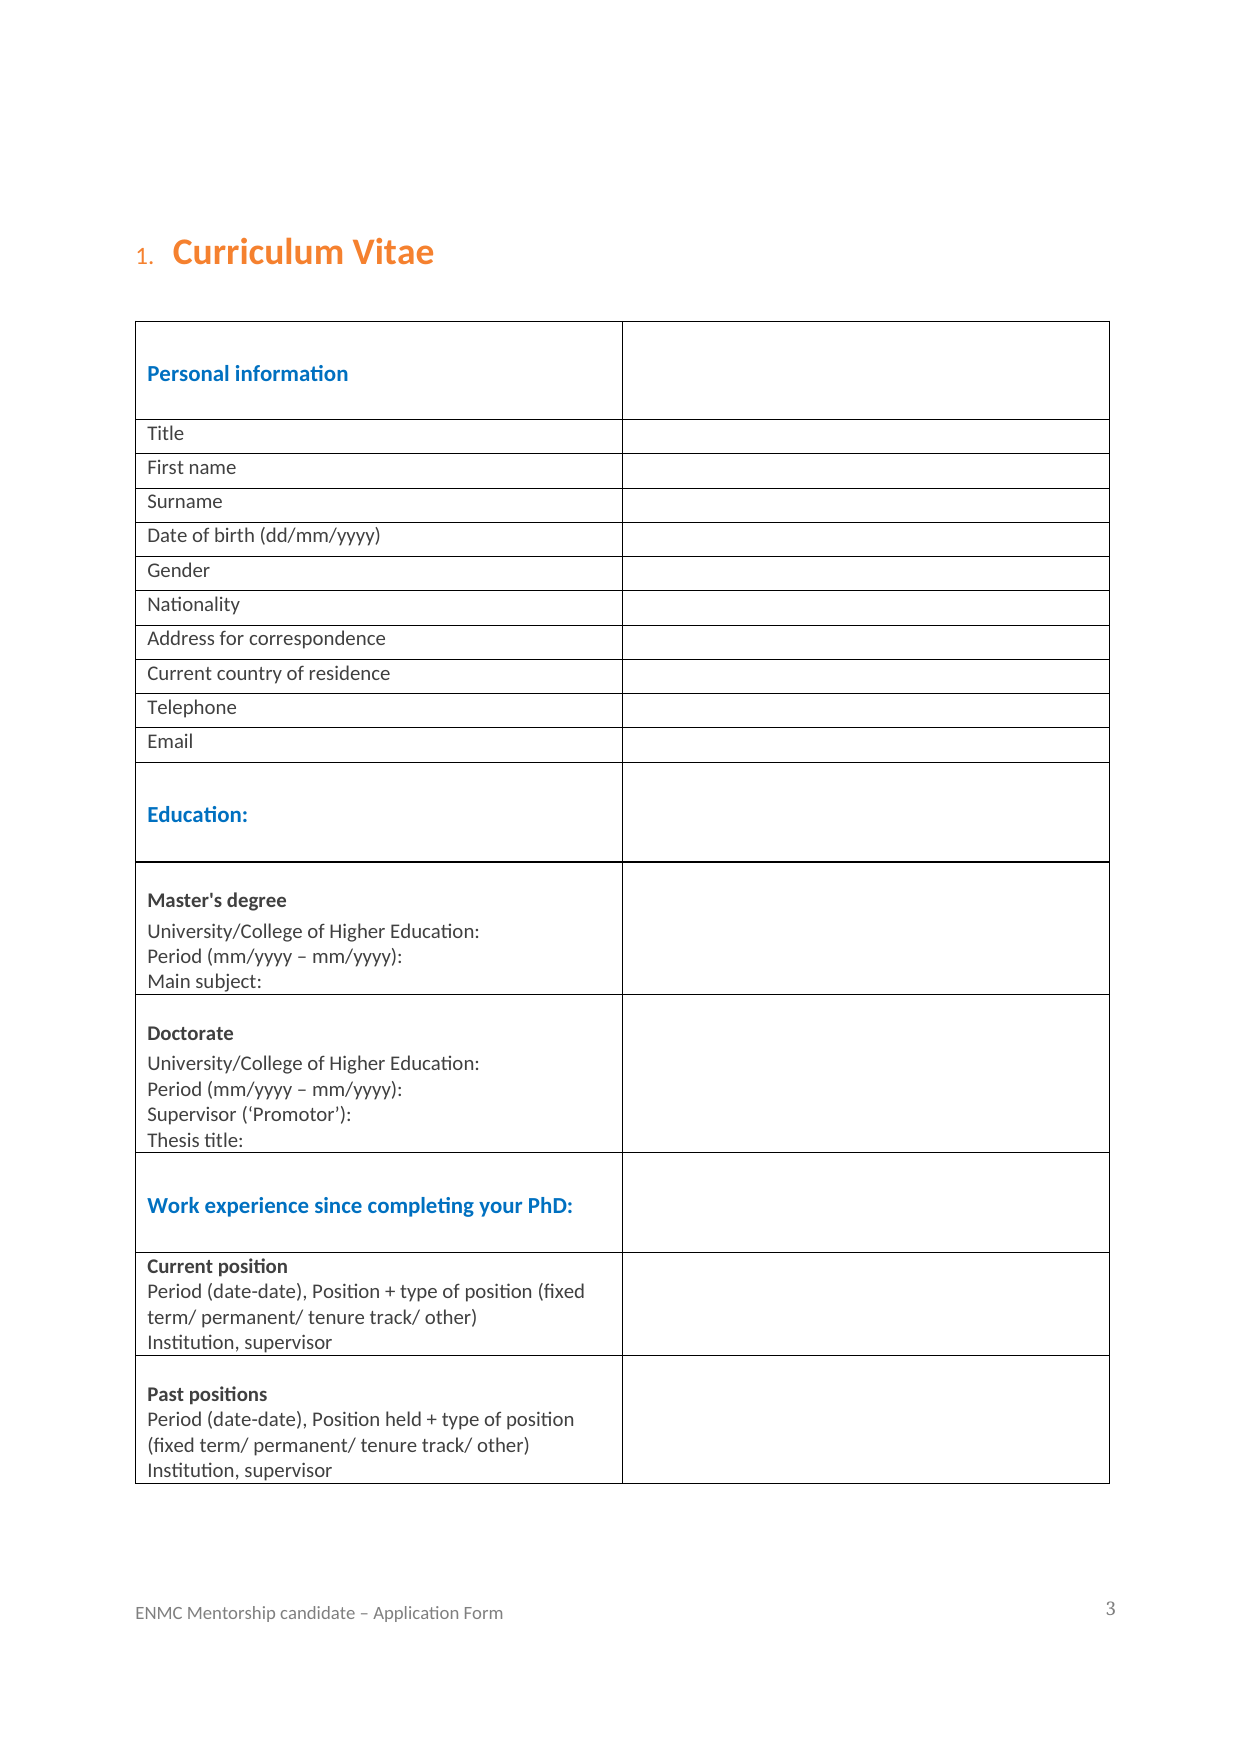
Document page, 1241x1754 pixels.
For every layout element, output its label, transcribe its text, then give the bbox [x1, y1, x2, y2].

table_cell [623, 863, 1109, 994]
table_cell Doctorate University/College of Higher Education: Period (mm/yyyy – mm/yyyy): Supervisor (‘Promotor’): Thesis title: [136, 995, 622, 1152]
table_cell Current position Period (date-date), Position + type of position (fixed term/ permanent/ tenure track/ other) Institution, supervisor [136, 1253, 622, 1355]
table_header [623, 322, 1109, 419]
table_cell Past positions Period (date-date), Position held + type of position (fixed term/ permanent/ tenure track/ other) Institution, supervisor [136, 1356, 622, 1483]
table_cell Current country of residence [136, 660, 622, 693]
table_cell [623, 995, 1109, 1152]
table_cell [623, 1253, 1109, 1355]
table_cell [623, 420, 1109, 453]
table_cell [623, 591, 1109, 624]
table_cell [623, 626, 1109, 659]
table_cell [623, 1356, 1109, 1483]
table_cell [623, 728, 1109, 762]
table_cell First name [136, 454, 622, 487]
table_cell Email [136, 728, 622, 762]
table_cell [623, 454, 1109, 487]
table_cell [623, 763, 1109, 861]
table_cell [623, 489, 1109, 522]
table_header Personal information [136, 322, 622, 419]
table_cell Work experience since completing your PhD: [136, 1153, 622, 1252]
table_cell [623, 1153, 1109, 1252]
subtitle Curriculum Vitae [135, 228, 1110, 274]
table_cell [623, 523, 1109, 556]
table_cell Address for correspondence [136, 626, 622, 659]
table_cell [623, 694, 1109, 727]
table_cell [623, 557, 1109, 590]
table_cell Date of birth (dd/mm/yyyy) [136, 523, 622, 556]
table_cell Gender [136, 557, 622, 590]
table_cell Nationality [136, 591, 622, 624]
table_cell Surname [136, 489, 622, 522]
table_cell Master's degree University/College of Higher Education: Period (mm/yyyy – mm/yyyy): Main subject: [136, 863, 622, 994]
table_cell Title [136, 420, 622, 453]
table_cell Telephone [136, 694, 622, 727]
table_cell Education: [136, 763, 622, 861]
table_cell [623, 660, 1109, 693]
